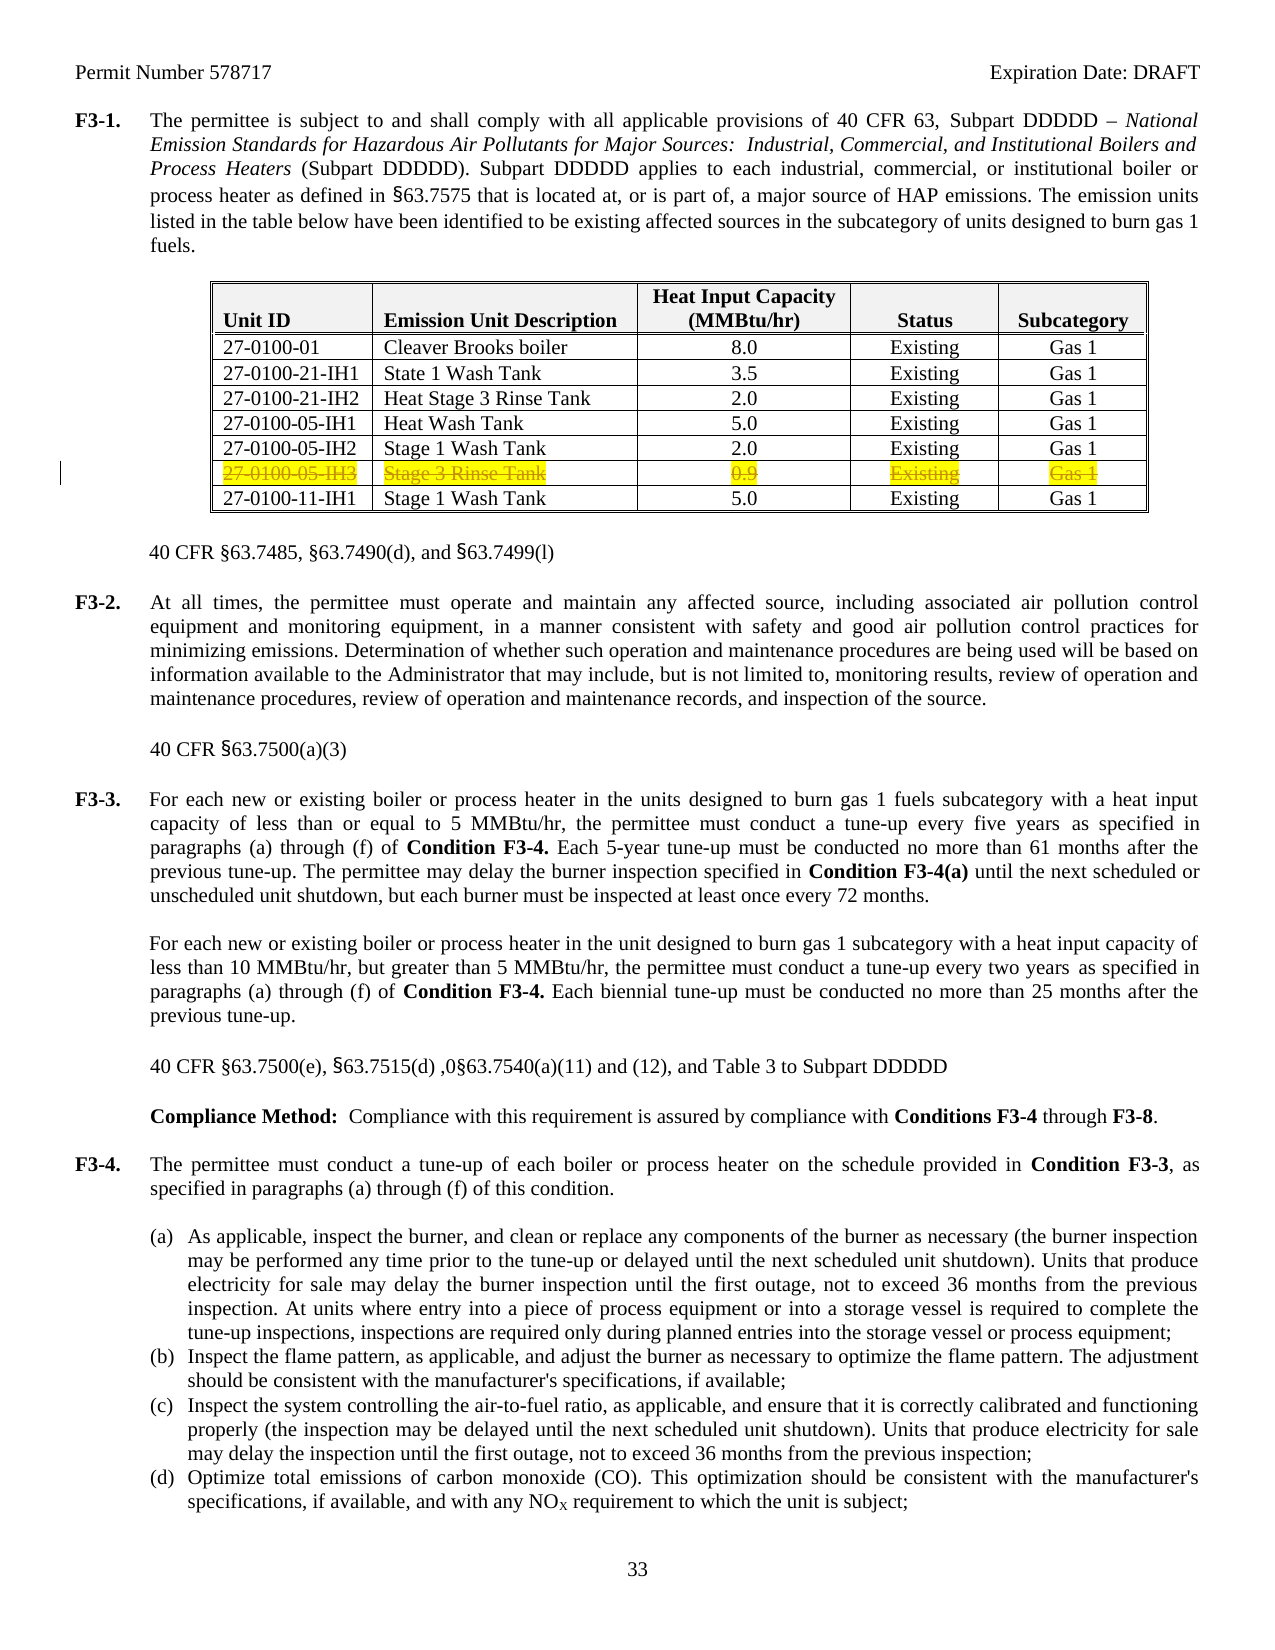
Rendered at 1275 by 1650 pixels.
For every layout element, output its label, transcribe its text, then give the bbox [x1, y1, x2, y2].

text F3-1. The permittee is subject to and shall comply with all applicable provisions of 40 CFR 63, Subpart DDDDD – National Emission Standards for Hazardous Air Pollutants for Major Sources: Industrial, Commercial, and Institutional Boilers and Process Heaters (Subpart DDDDD). Subpart DDDDD applies to each industrial, commercial, or institutional boiler or process heater as defined in §63.7575 that is located at, or is part of, a major source of HAP emissions. The emission units listed in the table below have been identified to be existing affected sources in the subcategory of units designed to burn gas 1 fuels. [75, 108, 1200, 257]
table_cell Existing [851, 360, 998, 384]
table_cell 5.0 [638, 411, 850, 435]
table_cell [757, 461, 850, 485]
table_cell 27-0100-11-IH1 [213, 486, 372, 510]
table_cell [1097, 461, 1146, 485]
table_cell [638, 461, 731, 485]
text 40 CFR §63.7500(e), §63.7515(d) ,0§63.7540(a)(11) and (12), and Table 3 to Subpart DDDDD [150, 1051, 1200, 1080]
text F3-2. At all times, the permittee must operate and maintain any affected source, including associated air pollution control equipment and monitoring equipment, in a manner consistent with safety and good air pollution control practices for minimizing emissions. Determination of whether such operation and maintenance procedures are being used will be based on information available to the Administrator that may include, but is not limited to, monitoring results, review of operation and maintenance procedures, review of operation and maintenance records, and inspection of the source. [75, 590, 1200, 710]
table_cell 2.0 [638, 436, 850, 460]
table_header Unit ID [213, 284, 372, 332]
table_cell 3.5 [638, 360, 850, 384]
table_cell [213, 461, 223, 485]
table_cell Heat Wash Tank [373, 411, 637, 435]
table_cell 8.0 [638, 335, 850, 359]
table_header Status [851, 284, 998, 332]
text For each new or existing boiler or process heater in the unit designed to burn gas 1 subcategory with a heat input capacity of less than 10 MMBtu/hr, but greater than 5 MMBtu/hr, the permittee must conduct a tune-up every two years as specified in paragraphs (a) through (f) of Condition F3-4. Each biennial tune-up must be conducted no more than 25 months after the previous tune-up. [75, 931, 1200, 1027]
table_cell Gas 1 [999, 486, 1146, 510]
table_cell Existing [851, 436, 998, 460]
table_cell Existing [851, 335, 998, 359]
table_cell Existing [851, 411, 998, 435]
table_header Emission Unit Description [373, 284, 637, 332]
table_cell 27-0100-05-IH1 [213, 411, 372, 435]
table_cell [959, 461, 998, 485]
text 40 CFR §63.7485, §63.7490(d), and §63.7499(l) [75, 537, 1200, 566]
table_cell Stage 1 Wash Tank [373, 486, 637, 510]
text F3-4. The permittee must conduct a tune-up of each boiler or process heater on the schedule provided in Condition F3-3, as specified in paragraphs (a) through (f) of this condition. [75, 1152, 1200, 1200]
table_cell [546, 461, 637, 485]
table_cell Existing [851, 386, 998, 409]
table_cell 27-0100-21-IH2 [213, 386, 372, 409]
table_cell Stage 1 Wash Tank [373, 436, 637, 460]
table_cell 5.0 [638, 486, 850, 510]
table_cell 2.0 [638, 386, 850, 409]
table_cell [851, 461, 890, 485]
table_header Subcategory [999, 284, 1146, 332]
table_cell [373, 461, 384, 485]
text Compliance Method: Compliance with this requirement is assured by compliance with Conditions F3-4 through F3-8. [150, 1104, 1200, 1128]
table_cell [357, 461, 372, 485]
table_cell 27-0100-01 [212, 332, 372, 359]
table_cell State 1 Wash Tank [373, 360, 637, 384]
table_cell Gas 1 [999, 332, 1147, 359]
table_header Heat Input Capacity (MMBtu/hr) [638, 284, 850, 332]
text (d) Optimize total emissions of carbon monoxide (CO). This optimization should be consistent with the manufacturer's specifications, if available, and with any NOX requirement to which the unit is subject; [150, 1465, 1200, 1513]
table_cell 27-0100-21-IH1 [213, 360, 372, 384]
table_cell Gas 1 [999, 386, 1146, 409]
table_cell Gas 1 [999, 436, 1146, 460]
text (c) Inspect the system controlling the air-to-fuel ratio, as applicable, and ensure that it is correctly calibrated and functioning properly (the inspection may be delayed until the next scheduled unit shutdown). Units that produce electricity for sale may delay the inspection until the first outage, not to exceed 36 months from the previous inspection; [150, 1392, 1200, 1465]
text 40 CFR §63.7500(a)(3) [75, 734, 1200, 762]
text F3-3. For each new or existing boiler or process heater in the units designed to burn gas 1 fuels subcategory with a heat input capacity of less than or equal to 5 MMBtu/hr, the permittee must conduct a tune-up every five years as specified in paragraphs (a) through (f) of Condition F3-4. Each 5-year tune-up must be conducted no more than 61 months after the previous tune-up. The permittee may delay the burner inspection specified in Condition F3-4(a) until the next scheduled or unscheduled unit shutdown, but each burner must be inspected at least once every 72 months. [75, 787, 1200, 907]
table_cell Gas 1 [999, 360, 1146, 384]
text (b) Inspect the flame pattern, as applicable, and adjust the burner as necessary to optimize the flame pattern. The adjustment should be consistent with the manufacturer's specifications, if available; [150, 1344, 1200, 1392]
table_cell 27-0100-05-IH2 [213, 436, 372, 460]
table_cell [999, 461, 1049, 485]
table_cell Gas 1 [999, 411, 1146, 435]
table_cell Heat Stage 3 Rinse Tank [373, 386, 637, 409]
table_cell Cleaver Brooks boiler [373, 335, 637, 359]
table_cell Existing [851, 486, 998, 510]
text (a) As applicable, inspect the burner, and clean or replace any components of the burner as necessary (the burner inspection may be performed any time prior to the tune-up or delayed until the next scheduled unit shutdown). Units that produce electricity for sale may delay the burner inspection until the first outage, not to exceed 36 months from the previous inspection. At units where entry into a piece of process equipment or into a storage vessel is required to complete the tune-up inspections, inspections are required only during planned entries into the storage vessel or process equipment; [150, 1224, 1200, 1344]
